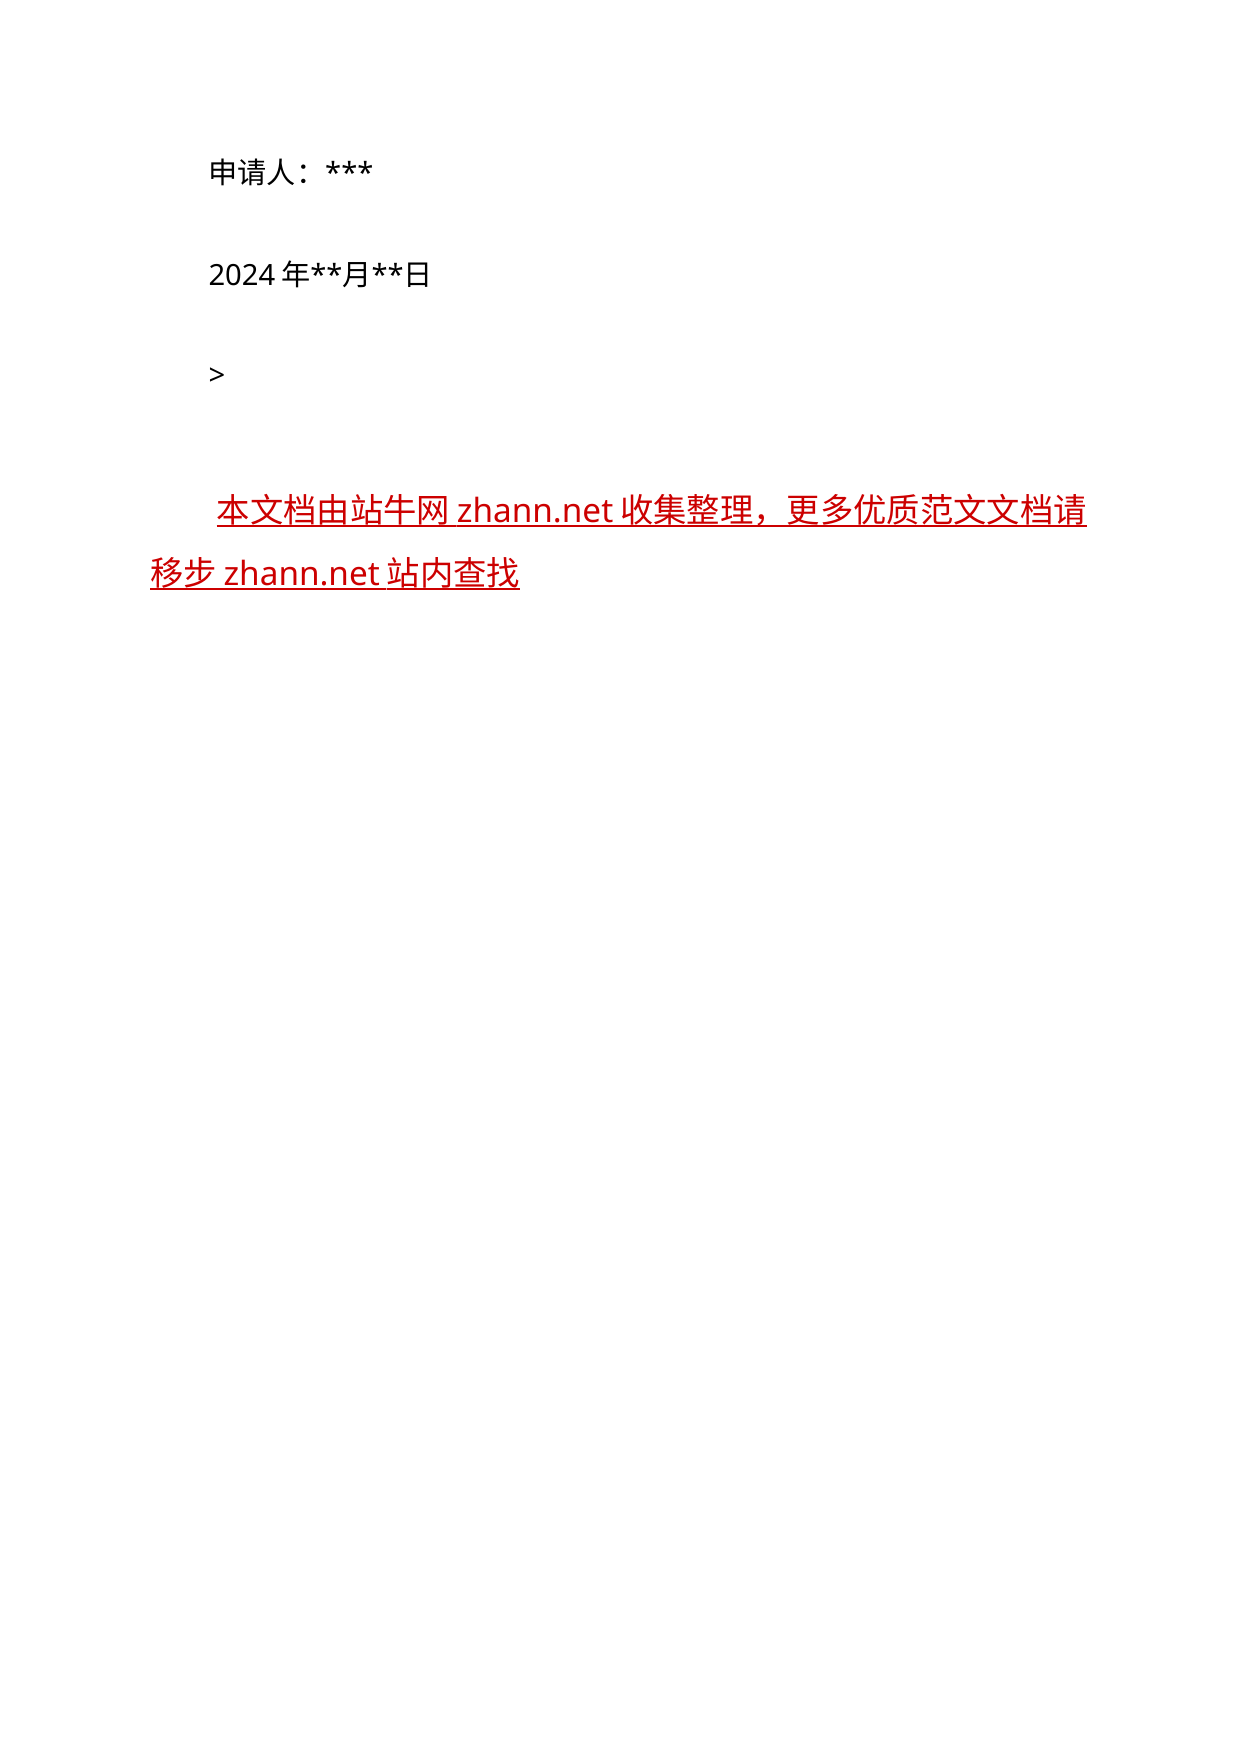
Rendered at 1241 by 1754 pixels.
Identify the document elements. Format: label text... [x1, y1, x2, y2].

text 2024年**月**日 [150, 252, 1090, 294]
text > [150, 354, 1090, 394]
text 本文档由站牛网zhann.net收集整理，更多优质范文文档请移步zhann.net站内查找 [150, 484, 1090, 595]
text 申请人：*** [150, 150, 1090, 192]
